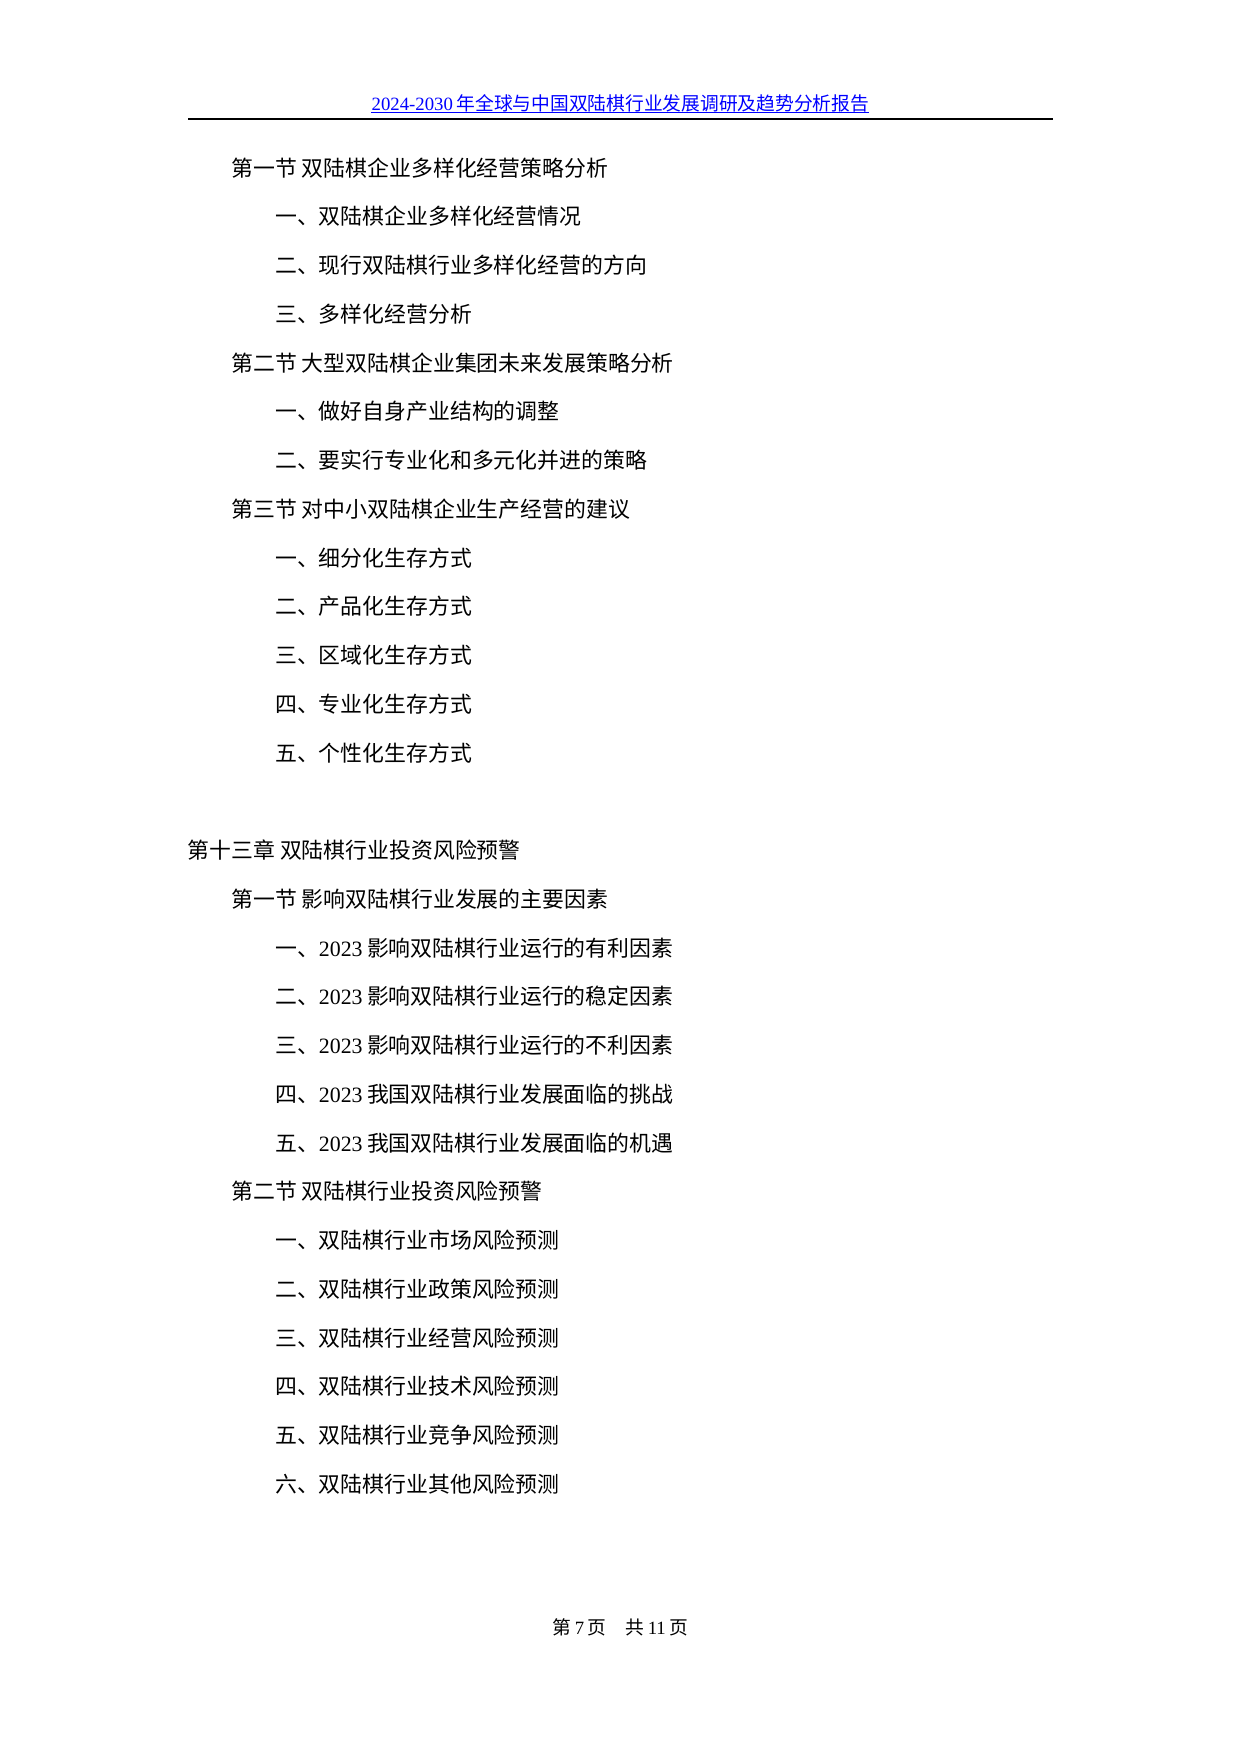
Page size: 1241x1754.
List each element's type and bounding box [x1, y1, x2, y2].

text [187, 150, 1053, 1499]
